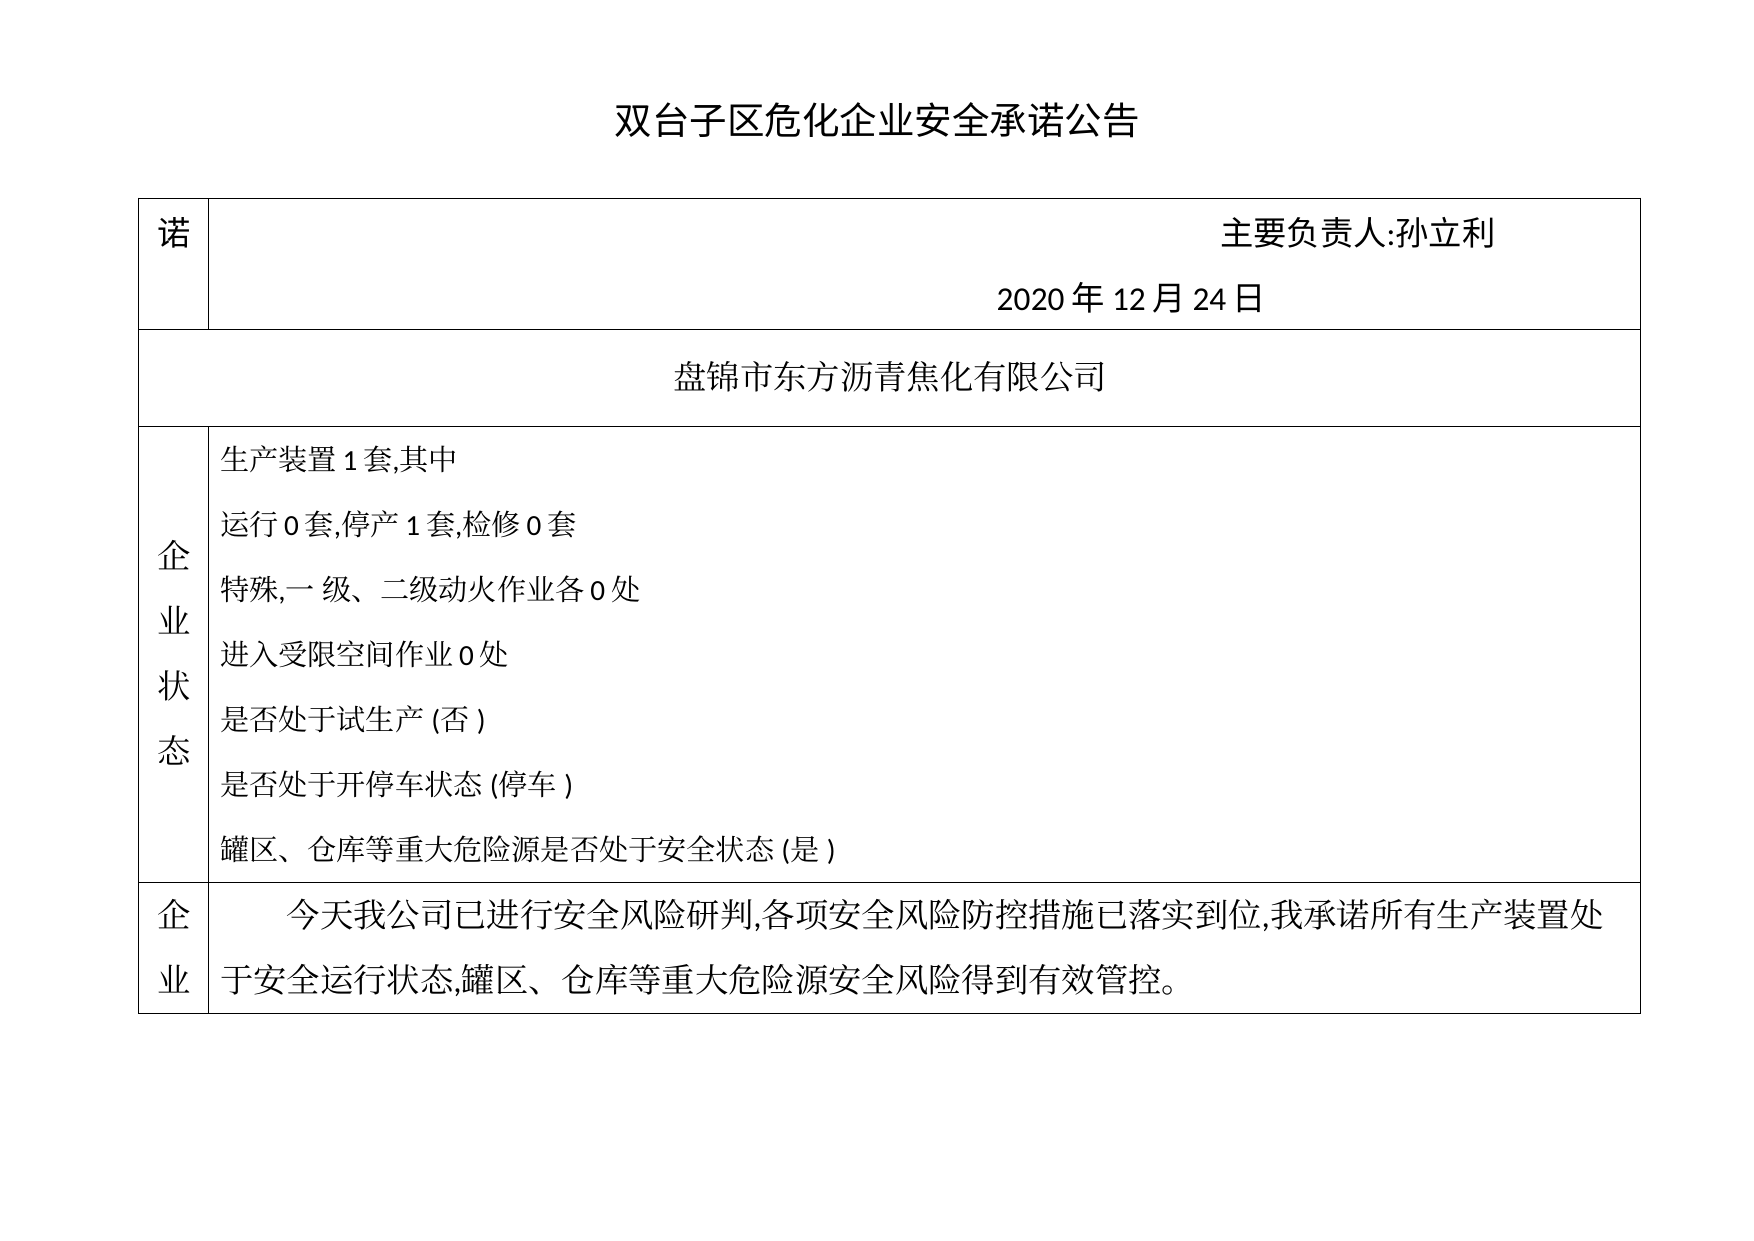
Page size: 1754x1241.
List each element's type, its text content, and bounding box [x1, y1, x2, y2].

table_cell 企业状态 [139, 427, 208, 882]
table_cell 生产装置1套,其中 运行0套,停产1套,检修0套 特殊,一 级、二级动火作业各0处 进入受限空间作业0处 是否处于试生产 (否 ) 是否处于开停车状态 (停车 ) 罐区、仓库等重大危险源是否处于安全状态 (是 ) [209, 427, 1640, 882]
table_cell 盘锦市东方沥青焦化有限公司 [139, 330, 1640, 426]
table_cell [209, 883, 1640, 1013]
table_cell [209, 199, 1640, 329]
table_cell 企业承诺 [139, 199, 208, 329]
table_cell 企业承诺 [139, 883, 208, 1013]
